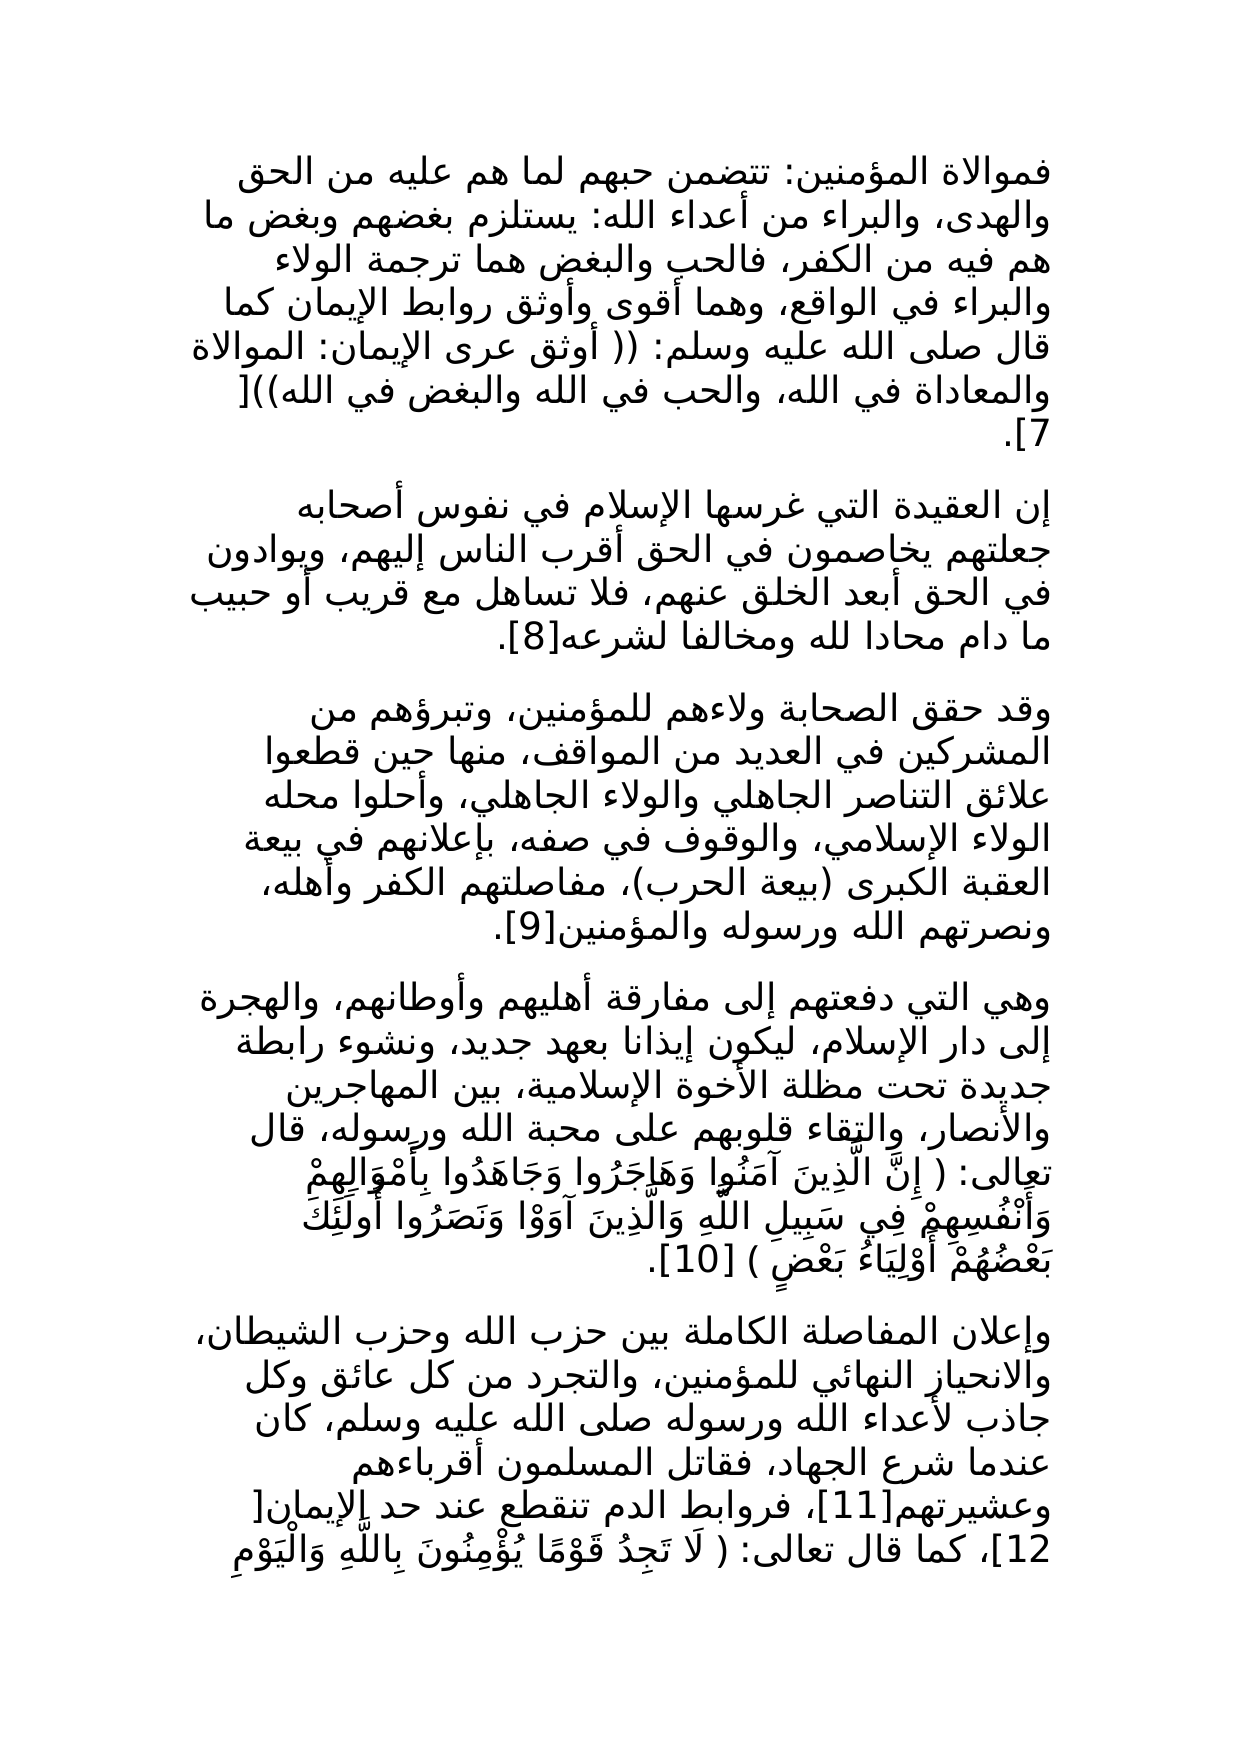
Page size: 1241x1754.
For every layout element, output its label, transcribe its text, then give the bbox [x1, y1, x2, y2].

text إن العقيدة التي غرسها الإسلام في نفوس أصحابه جعلتهم يخاصمون في الحق أقرب الناس إليهم، ويوادون في الحق أبعد الخلق عنهم، فلا تساهل مع قريب أو حبيب ما دام محادا لله ومخالفا لشرعه[8]. [187, 483, 1053, 658]
text فموالاة المؤمنين: تتضمن حبهم لما هم عليه من الحق والهدى، والبراء من أعداء الله: يستلزم بغضهم وبغض ما هم فيه من الكفر، فالحب والبغض هما ترجمة الولاء والبراء في الواقع، وهما أقوى وأوثق روابط الإيمان كما قال صلى الله عليه وسلم: (( أوثق عرى الإيمان: الموالاة والمعاداة في الله، والحب في الله والبغض في الله))[7]. [187, 150, 1053, 456]
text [187, 1309, 1053, 1571]
text وهي التي دفعتهم إلى مفارقة أهليهم وأوطانهم، والهجرة إلى دار الإسلام، ليكون إيذانا بعهد جديد، ونشوء رابطة جديدة تحت مظلة الأخوة الإسلامية، بين المهاجرين والأنصار، والتقاء قلوبهم على محبة الله ورسوله، قال تعالى: ﴿ إِنَّ الَّذِينَ آمَنُوا وَهَاجَرُوا وَجَاهَدُوا بِأَمْوَالِهِمْ وَأَنْفُسِهِمْ فِي سَبِيلِ اللَّهِ وَالَّذِينَ آوَوْا وَنَصَرُوا أُولَئِكَ بَعْضُهُمْ أَوْلِيَاءُ بَعْضٍ ﴾ [10]. [187, 976, 1053, 1282]
text وقد حقق الصحابة ولاءهم للمؤمنين، وتبرؤهم من المشركين في العديد من المواقف، منها حين قطعوا علائق التناصر الجاهلي والولاء الجاهلي، وأحلوا محله الولاء الإسلامي، والوقوف في صفه، بإعلانهم في بيعة العقبة الكبرى (بيعة الحرب)، مفاصلتهم الكفر وأهله، ونصرتهم الله ورسوله والمؤمنين[9]. [187, 686, 1053, 948]
